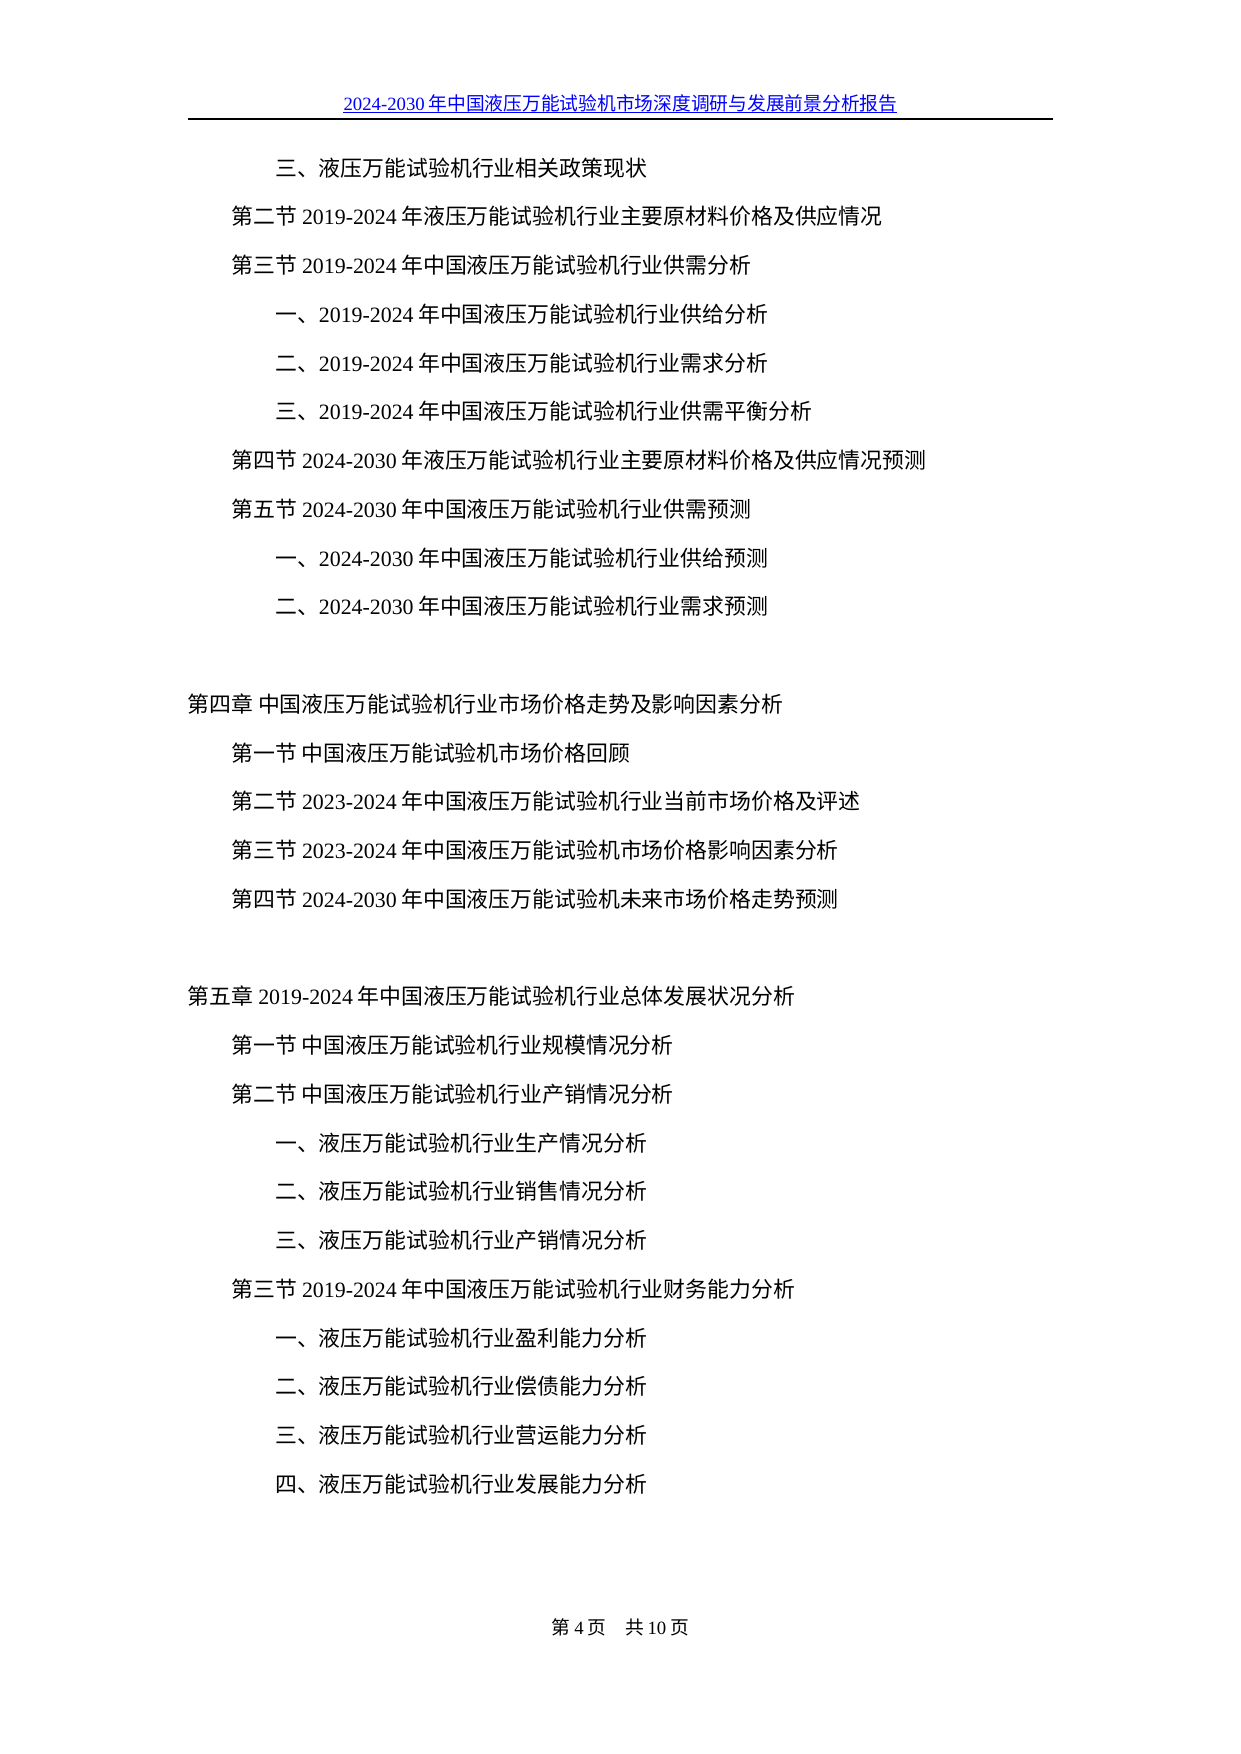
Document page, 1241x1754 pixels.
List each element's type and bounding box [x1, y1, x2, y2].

text [187, 150, 1053, 1499]
